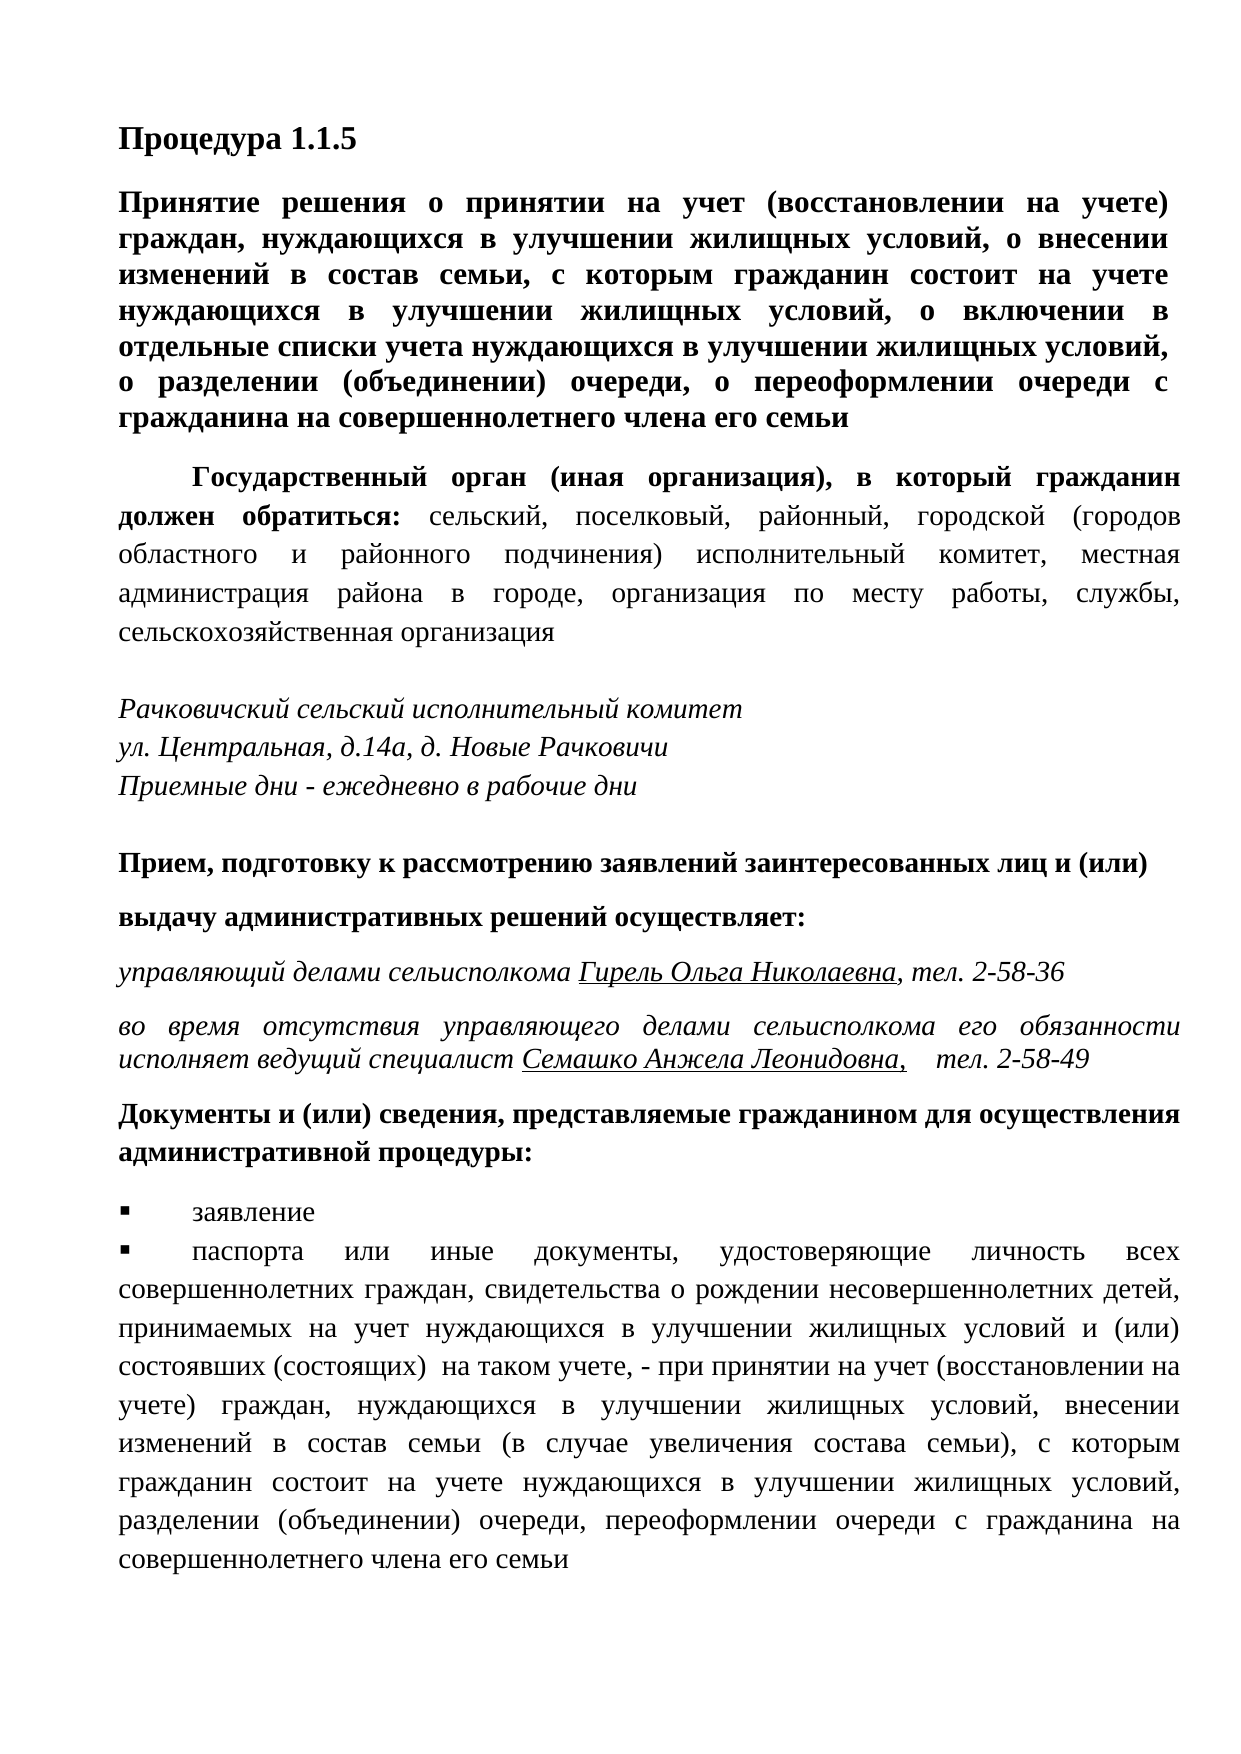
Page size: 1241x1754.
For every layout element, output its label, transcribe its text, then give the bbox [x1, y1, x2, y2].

text ул. Центральная, д.14а, д. Новые Рачковичи [118, 729, 1181, 763]
list заявление [118, 1194, 1181, 1228]
text Принятие решения о принятии на учет (восстановлении на учете) граждан, нуждающихся в улучшении жилищных условий, о внесении изменений в состав семьи, с которым гражданин состоит на учете нуждающихся в улучшении жилищных условий, о включении в отдельные списки учета нуждающихся в улучшении жилищных условий, о разделении (объединении) очереди, о переоформлении очереди с гражданина на совершеннолетнего члена его семьи [118, 183, 1169, 434]
text Процедура 1.1.5 [118, 118, 1181, 156]
text Документы и (или) сведения, представляемые гражданином для осуществления административной процедуры: [118, 1096, 1181, 1168]
list паспорта или иные документы, удостоверяющие личность всех совершеннолетних граждан, свидетельства о рождении несовершеннолетних детей, принимаемых на учет нуждающихся в улучшении жилищных условий и (или) состоявших (состоящих) на таком учете, - при принятии на учет (восстановлении на учете) граждан, нуждающихся в улучшении жилищных условий, внесении изменений в состав семьи (в случае увеличения состава семьи), с которым гражданин состоит на учете нуждающихся в улучшении жилищных условий, разделении (объединении) очереди, переоформлении очереди с гражданина на совершеннолетнего члена его семьи [118, 1233, 1181, 1574]
text во время отсутствия управляющего делами сельисполкома его обязанности исполняет ведущий специалист Семашко Анжела Леонидовна, тел. 2-58-49 [118, 1008, 1181, 1075]
text Рачковичский сельский исполнительный комитет [118, 691, 1181, 724]
text Приемные дни - ежедневно в рабочие дни [118, 768, 1181, 801]
text Прием, подготовку к рассмотрению заявлений заинтересованных лиц и (или) [118, 845, 1181, 878]
text Государственный орган (иная организация), в который гражданин должен обратиться: сельский, поселковый, районный, городской (городов областного и районного подчинения) исполнительный комитет, местная администрация района в городе, организация по месту работы, службы, сельскохозяйственная организация [118, 459, 1181, 647]
text управляющий делами сельисполкома Гирель Ольга Николаевна, тел. 2-58-36 [118, 954, 1181, 987]
text выдачу административных решений осуществляет: [118, 899, 1181, 933]
